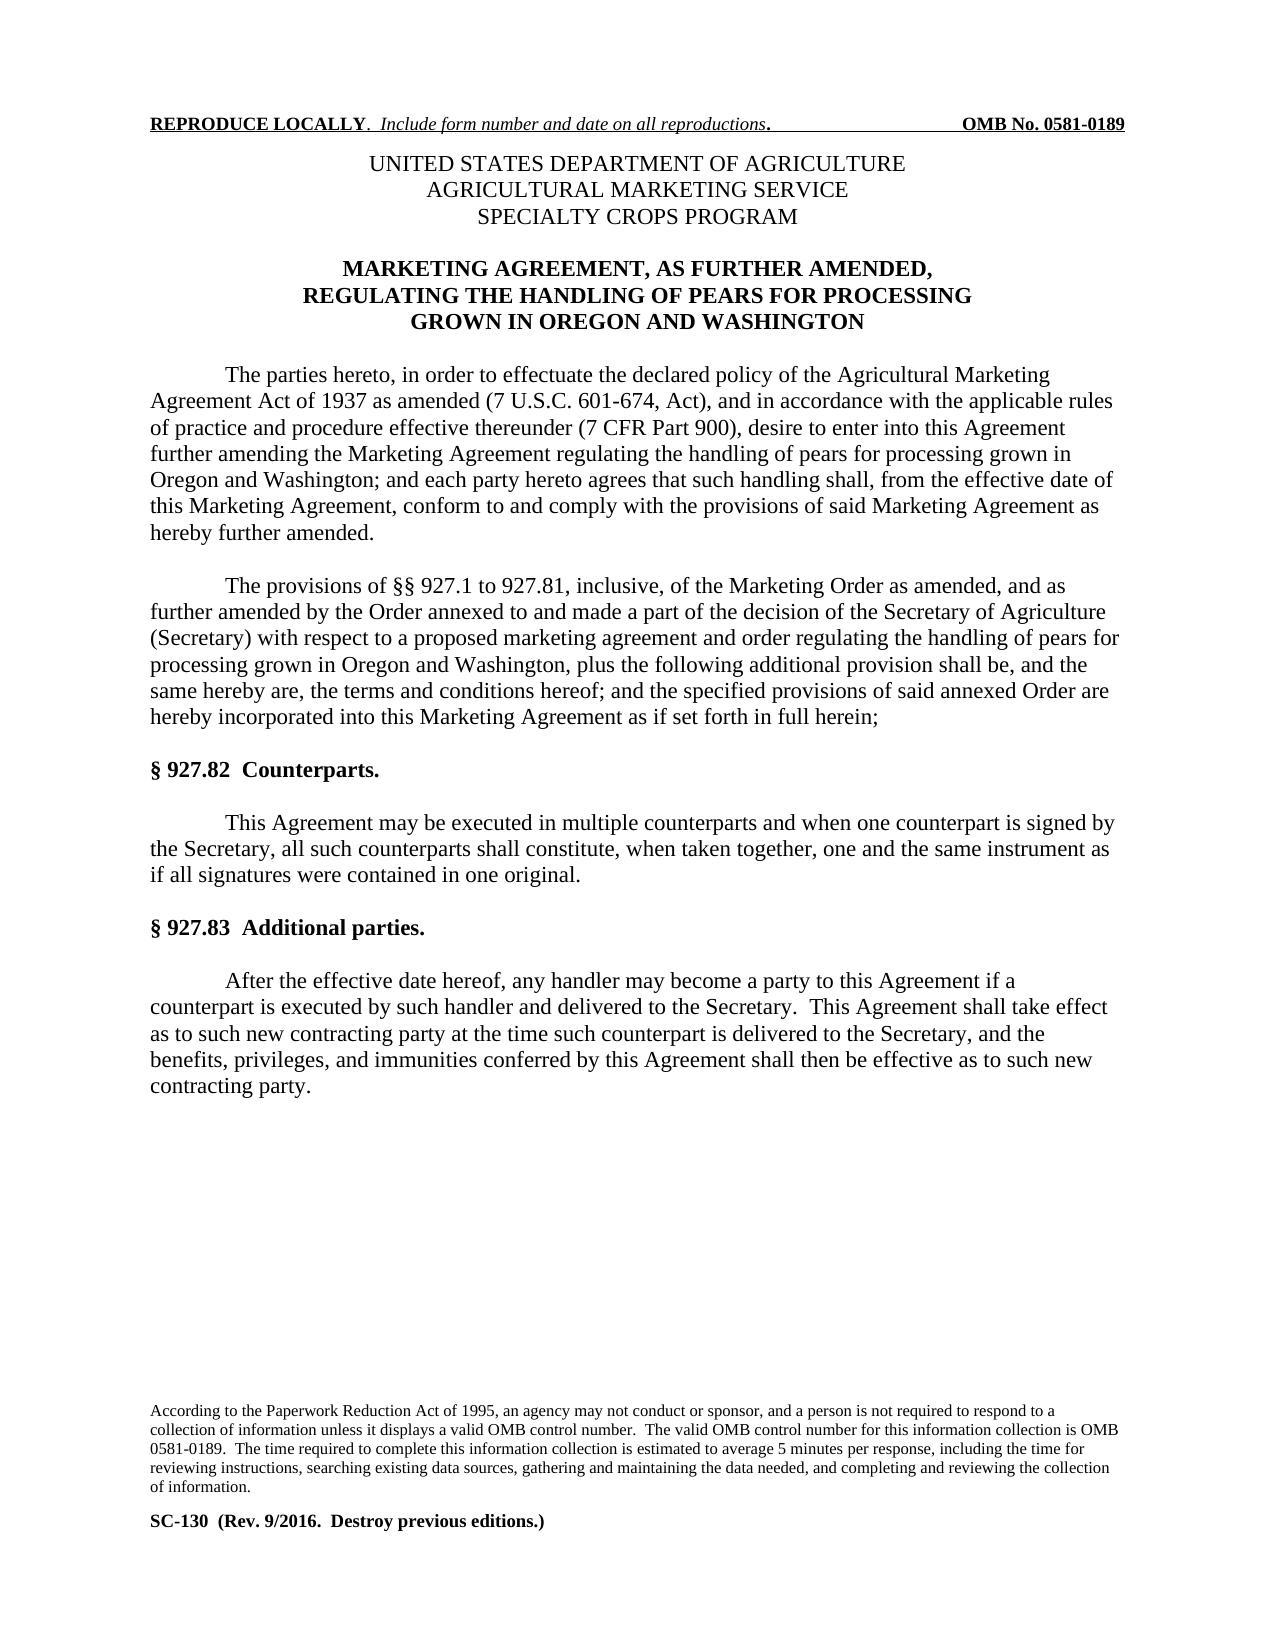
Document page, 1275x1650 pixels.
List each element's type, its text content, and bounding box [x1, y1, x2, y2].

text After the effective date hereof, any handler may become a party to this Agreement if a counterpart is executed by such handler and delivered to the Secretary. This Agreement shall take effect as to such new contracting party at the time such counterpart is delivered to the Secretary, and the benefits, privileges, and immunities conferred by this Agreement shall then be effective as to such new contracting party. [150, 967, 1125, 1099]
text § 927.83 Additional parties. [150, 914, 1125, 941]
text MARKETING AGREEMENT, AS FURTHER AMENDED, [150, 255, 1125, 282]
text The parties hereto, in order to effectuate the declared policy of the Agricultural Marketing Agreement Act of 1937 as amended (7 U.S.C. 601-674, Act), and in accordance with the applicable rules of practice and procedure effective thereunder (7 CFR Part 900), desire to enter into this Agreement further amending the Marketing Agreement regulating the handling of pears for processing grown in Oregon and Washington; and each party hereto agrees that such handling shall, from the effective date of this Marketing Agreement, conform to and comply with the provisions of said Marketing Agreement as hereby further amended. [150, 361, 1125, 545]
text This Agreement may be executed in multiple counterparts and when one counterpart is signed by the Secretary, all such counterparts shall constitute, when taken together, one and the same instrument as if all signatures were contained in one original. [150, 809, 1125, 888]
text UNITED STATES DEPARTMENT OF AGRICULTURE [150, 150, 1125, 176]
text § 927.82 Counterparts. [150, 756, 1125, 782]
text REGULATING THE HANDLING OF PEARS FOR PROCESSING [150, 282, 1125, 308]
text According to the Paperwork Reduction Act of 1995, an agency may not conduct or sponsor, and a person is not required to respond to a collection of information unless it displays a valid OMB control number. The valid OMB control number for this information collection is OMB 0581-0189. The time required to complete this information collection is estimated to average 5 minutes per response, including the time for reviewing instructions, searching existing data sources, gathering and maintaining the data needed, and completing and reviewing the collection of information. [150, 1401, 1125, 1496]
text GROWN IN OREGON AND WASHINGTON [150, 308, 1125, 334]
text SPECIALTY CROPS PROGRAM [150, 203, 1125, 229]
text AGRICULTURAL MARKETING SERVICE [150, 176, 1125, 203]
text The provisions of §§ 927.1 to 927.81, inclusive, of the Marketing Order as amended, and as further amended by the Order annexed to and made a part of the decision of the Secretary of Agriculture (Secretary) with respect to a proposed marketing agreement and order regulating the handling of pears for processing grown in Oregon and Washington, plus the following additional provision shall be, and the same hereby are, the terms and conditions hereof; and the specified provisions of said annexed Order are hereby incorporated into this Marketing Agreement as if set forth in full herein; [150, 572, 1125, 730]
